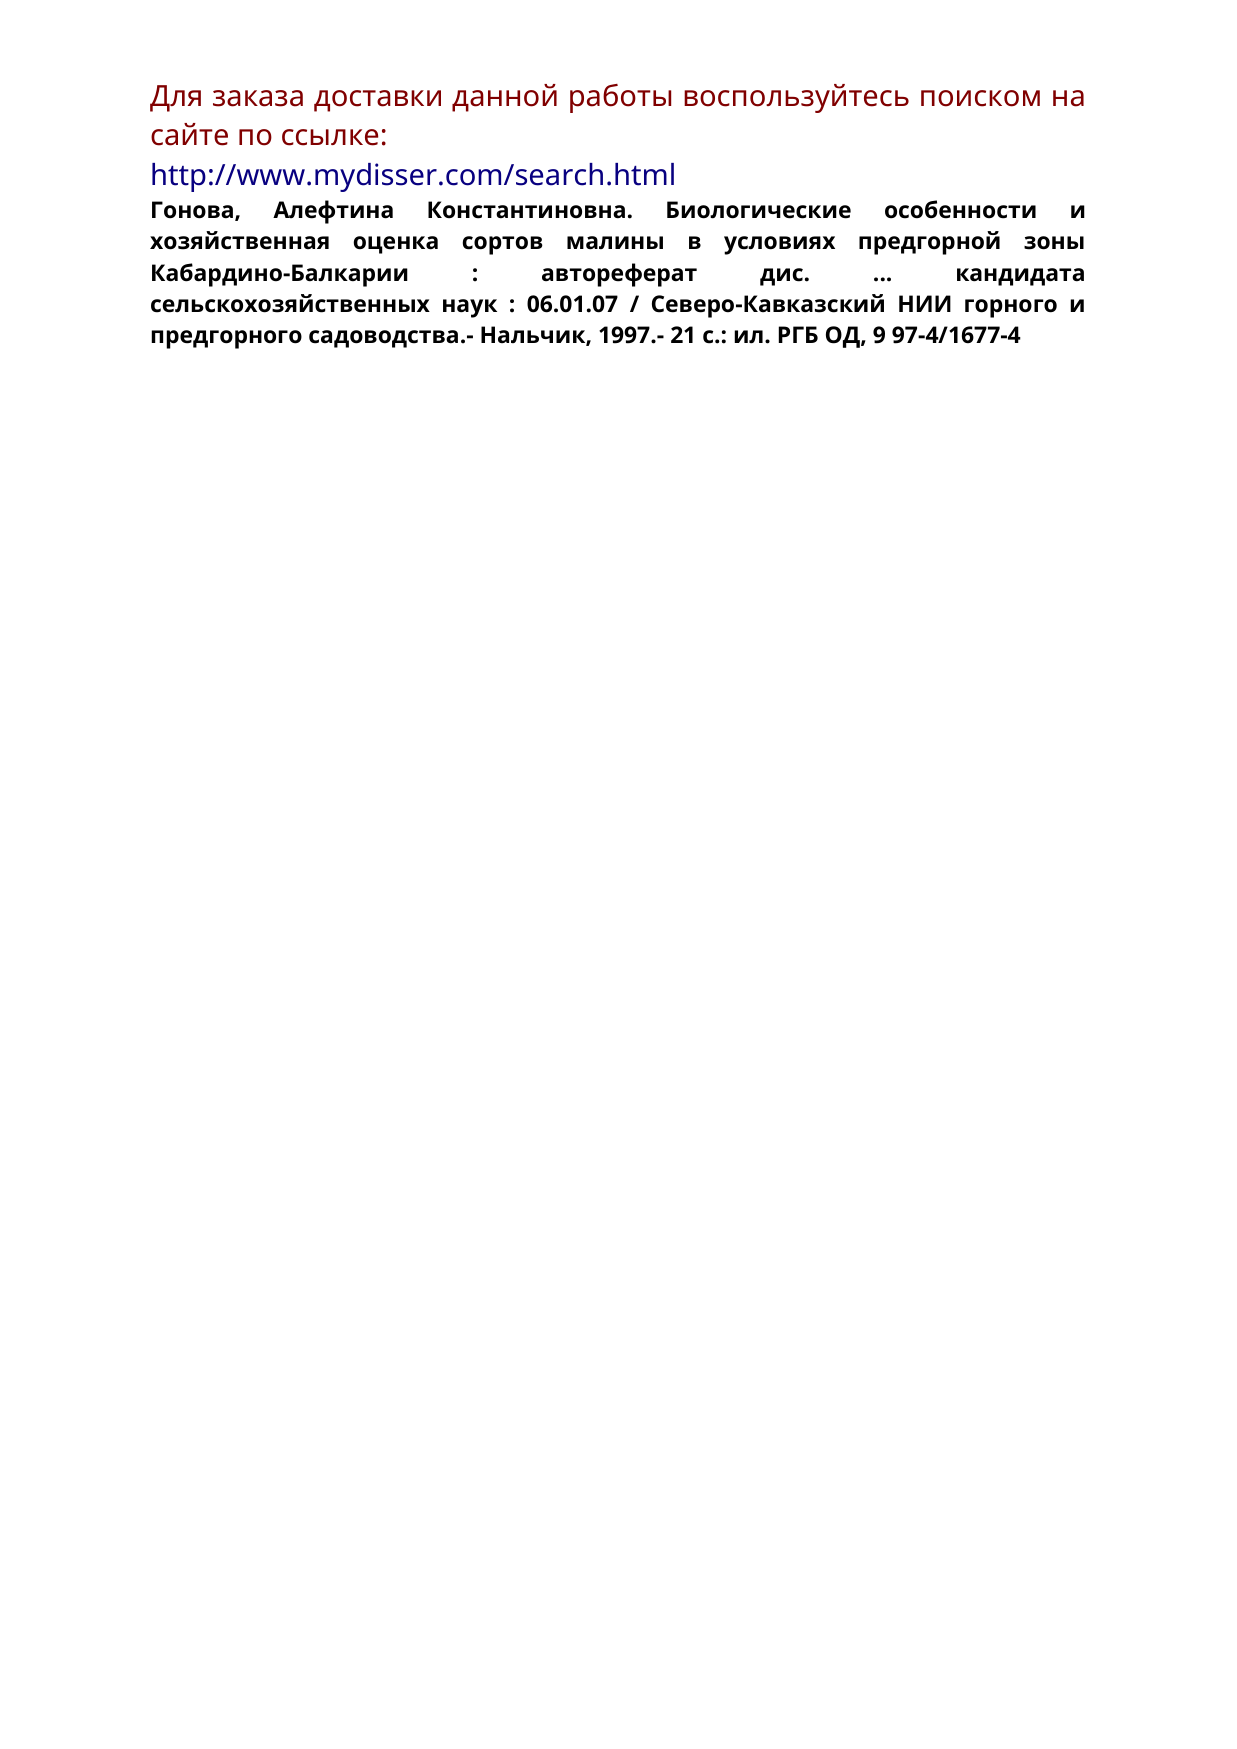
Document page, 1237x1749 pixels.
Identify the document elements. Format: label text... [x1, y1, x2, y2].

text Гонова, Алефтина Константиновна. Биологические особенности и хозяйственная оценка сортов малины в условиях предгорной зоны Кабардино-Балкарии : автореферат дис. ... кандидата сельскохозяйственных наук : 06.01.07 / Северо-Кавказский НИИ горного и предгорного садоводства.- Нальчик, 1997.- 21 с.: ил. РГБ ОД, 9 97-4/1677-4 [150, 194, 1086, 350]
